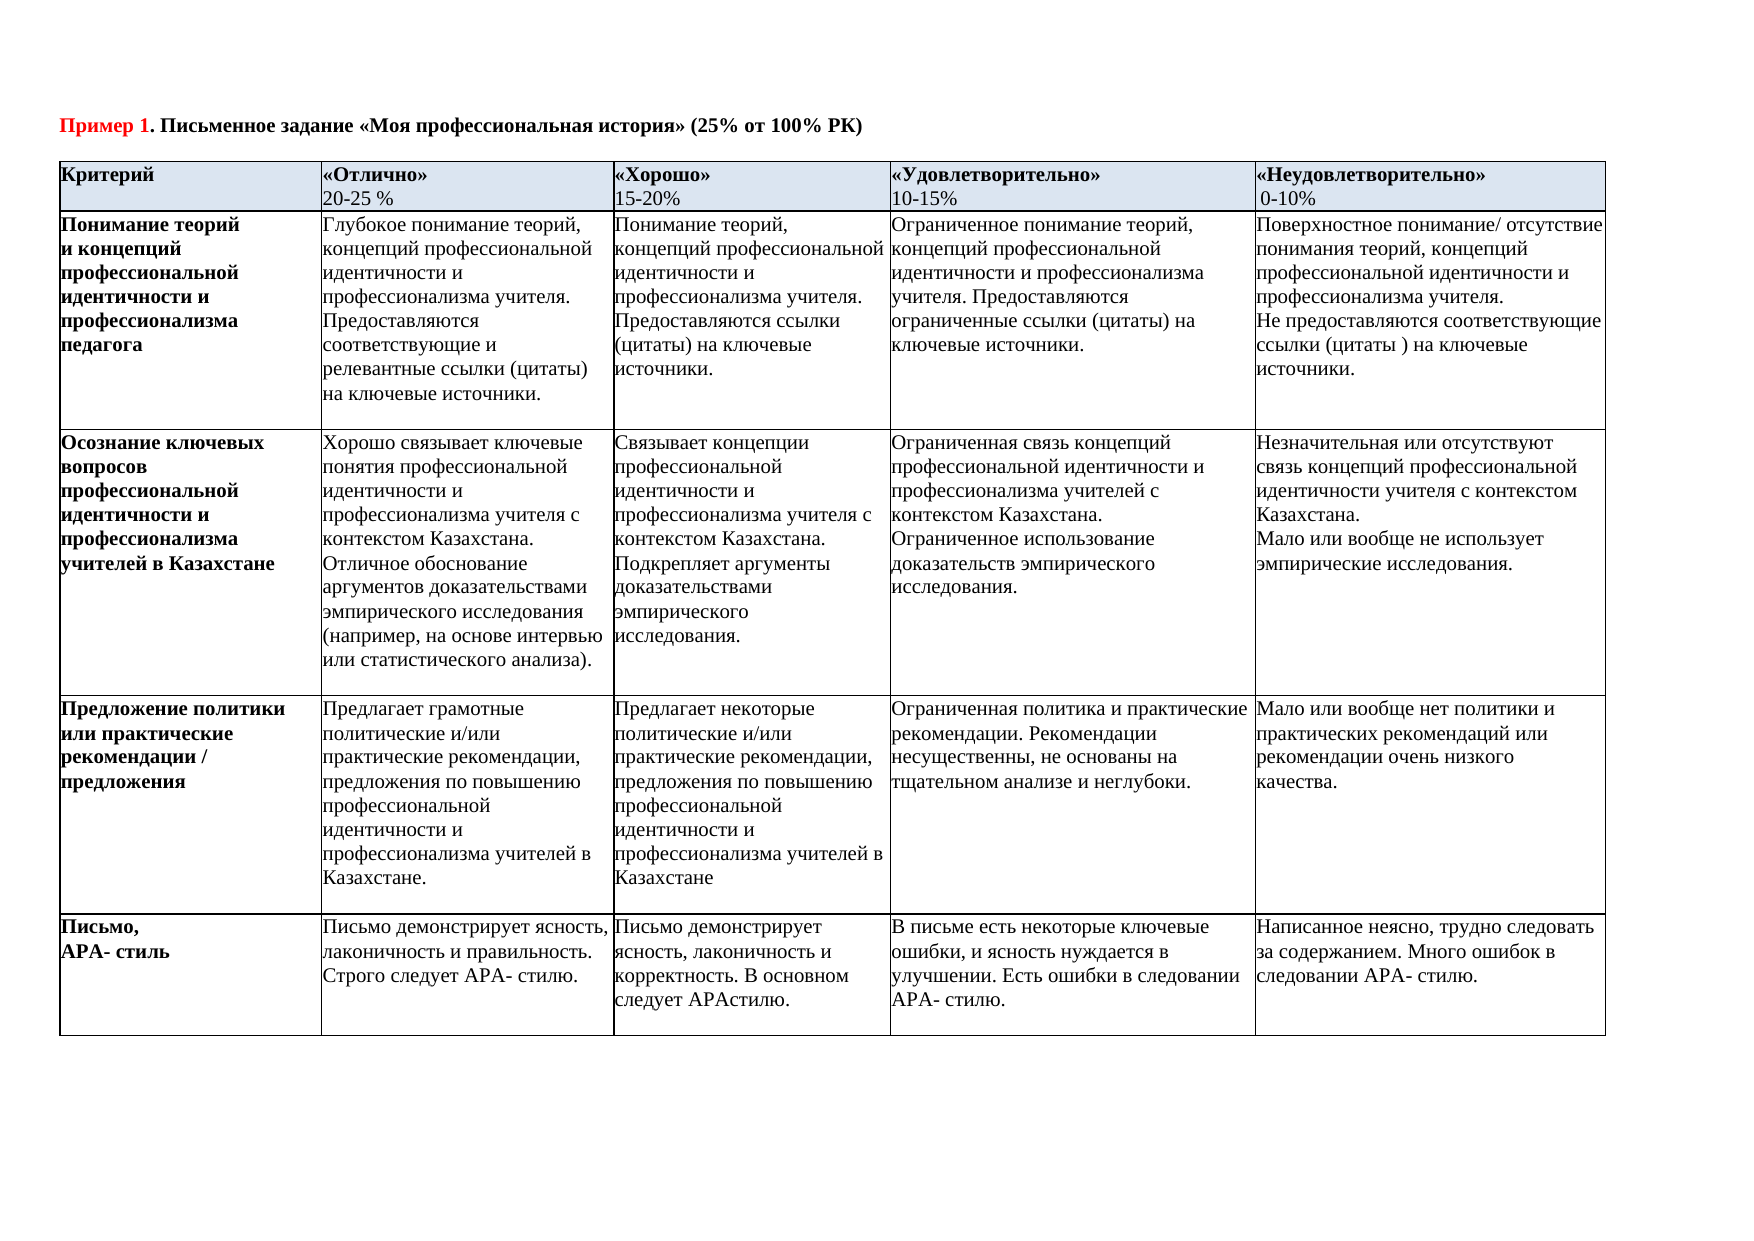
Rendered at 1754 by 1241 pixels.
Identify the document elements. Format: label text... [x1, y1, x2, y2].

table_header «Отлично» 20-25 % [322, 162, 613, 210]
table_header Критерий [61, 162, 321, 210]
table_cell Ограниченное понимание теорий, концепций профессиональной идентичности и профессионализма учителя. Предоставляются ограниченные ссылки (цитаты) на ключевые источники. [891, 212, 1255, 428]
table_cell Мало или вообще нет политики и практических рекомендаций или рекомендации очень низкого качества. [1256, 696, 1605, 913]
table_cell Ограниченная связь концепций профессиональной идентичности и профессионализма учителей с контекстом Казахстана. Ограниченное использование доказательств эмпирического исследования. [891, 430, 1255, 695]
table_header «Неудовлетворительно» 0-10% [1256, 162, 1605, 210]
table_cell Письмо, АРА- стиль [61, 915, 321, 1035]
table_cell Письмо демонстрирует ясность, лаконичность и корректность. В основном следует APAстилю. [615, 915, 890, 1035]
table_cell В письме есть некоторые ключевые ошибки, и ясность нуждается в улучшении. Есть ошибки в следовании APA- стилю. [891, 915, 1255, 1035]
text Пример 1. Письменное задание «Моя профессиональная история» (25% от 100% РК) [59, 113, 1606, 137]
table_cell Осознание ключевых вопросов профессиональной идентичности и профессионализма учителей в Казахстане [61, 430, 321, 695]
table_cell Понимание теорий и концепций профессиональной идентичности и профессионализма педагога [61, 212, 321, 428]
table_cell Предлагает грамотные политические и/или практические рекомендации, предложения по повышению профессиональной идентичности и профессионализма учителей в Казахстане. [322, 696, 613, 913]
table_cell Глубокое понимание теорий, концепций профессиональной идентичности и профессионализма учителя. Предоставляются соответствующие и релевантные ссылки (цитаты) на ключевые источники. [322, 212, 613, 428]
table_cell Ограниченная политика и практические рекомендации. Рекомендации несущественны, не основаны на тщательном анализе и неглубоки. [891, 696, 1255, 913]
table_cell Письмо демонстрирует ясность, лаконичность и правильность. Строго следует APA- стилю. [322, 915, 613, 1035]
table_header «Удовлетворительно» 10-15% [891, 162, 1255, 210]
table_cell Связывает концепции профессиональной идентичности и профессионализма учителя с контекстом Казахстана. Подкрепляет аргументы доказательствами эмпирического исследования. [615, 430, 890, 695]
table_cell Написанное неясно, трудно следовать за содержанием. Много ошибок в следовании APA- стилю. [1256, 915, 1605, 1035]
table_cell Незначительная или отсутствуют связь концепций профессиональной идентичности учителя с контекстом Казахстана. Мало или вообще не использует эмпирические исследования. [1256, 430, 1605, 695]
table_cell Понимание теорий, концепций профессиональной идентичности и профессионализма учителя. Предоставляются ссылки (цитаты) на ключевые источники. [615, 212, 890, 428]
table_cell Предлагает некоторые политические и/или практические рекомендации, предложения по повышению профессиональной идентичности и профессионализма учителей в Казахстане [615, 696, 890, 913]
table_header «Хорошо» 15-20% [615, 162, 890, 210]
table_cell Предложение политики или практические рекомендации / предложения [61, 696, 321, 913]
table_cell Хорошо связывает ключевые понятия профессиональной идентичности и профессионализма учителя с контекстом Казахстана. Отличное обоснование аргументов доказательствами эмпирического исследования (например, на основе интервью или статистического анализа). [322, 430, 613, 695]
table_cell Поверхностное понимание/ отсутствие понимания теорий, концепций профессиональной идентичности и профессионализма учителя. Не предоставляются соответствующие ссылки (цитаты ) на ключевые источники. [1256, 212, 1605, 428]
